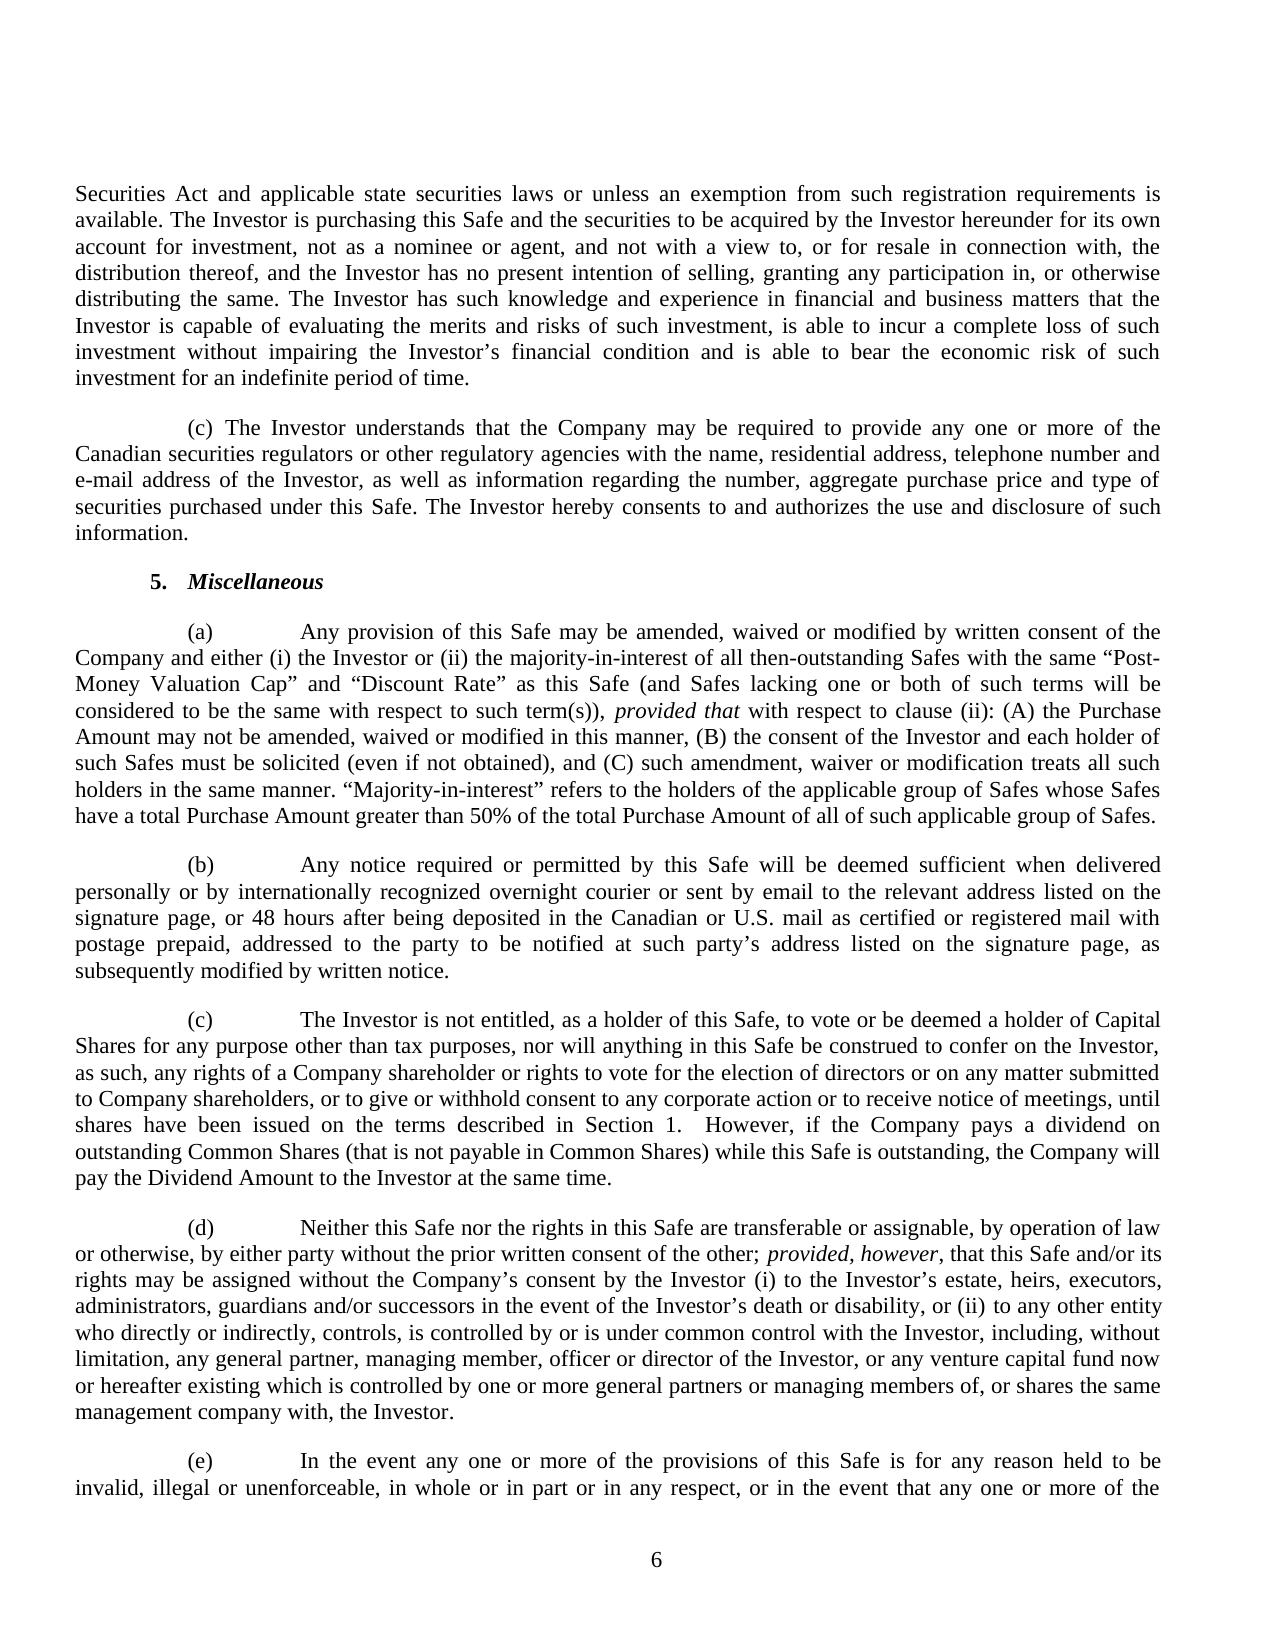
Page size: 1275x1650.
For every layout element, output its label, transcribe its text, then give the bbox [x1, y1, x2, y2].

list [75, 180, 1162, 391]
list Any provision of this Safe may be amended, waived or modified by written consent of the Company and either (i) the Investor or (ii) the majority-in-interest of all then-outstanding Safes with the same “Post-Money Valuation Cap” and “Discount Rate” as this Safe (and Safes lacking one or both of such terms will be considered to be the same with respect to such term(s)), provided that with respect to clause (ii): (A) the Purchase Amount may not be amended, waived or modified in this manner, (B) the consent of the Investor and each holder of such Safes must be solicited (even if not obtained), and (C) such amendment, waiver or modification treats all such holders in the same manner. “Majority-in-interest” refers to the holders of the applicable group of Safes whose Safes have a total Purchase Amount greater than 50% of the total Purchase Amount of all of such applicable group of Safes. [75, 618, 1162, 828]
list Miscellaneous [75, 568, 1162, 595]
list The Investor is not entitled, as a holder of this Safe, to vote or be deemed a holder of Capital Shares for any purpose other than tax purposes, nor will anything in this Safe be construed to confer on the Investor, as such, any rights of a Company shareholder or rights to vote for the election of directors or on any matter submitted to Company shareholders, or to give or withhold consent to any corporate action or to receive notice of meetings, until shares have been issued on the terms described in Section 1. However, if the Company pays a dividend on outstanding Common Shares (that is not payable in Common Shares) while this Safe is outstanding, the Company will pay the Dividend Amount to the Investor at the same time. [75, 1006, 1162, 1191]
list Neither this Safe nor the rights in this Safe are transferable or assignable, by operation of law or otherwise, by either party without the prior written consent of the other; provided, however, that this Safe and/or its rights may be assigned without the Company’s consent by the Investor (i) to the Investor’s estate, heirs, executors, administrators, guardians and/or successors in the event of the Investor’s death or disability, or (ii) to any other entity who directly or indirectly, controls, is controlled by or is under common control with the Investor, including, without limitation, any general partner, managing member, officer or director of the Investor, or any venture capital fund now or hereafter existing which is controlled by one or more general partners or managing members of, or shares the same management company with, the Investor. [75, 1213, 1162, 1293]
text (c) The Investor understands that the Company may be required to provide any one or more of the Canadian securities regulators or other regulatory agencies with the name, residential address, telephone number and e-mail address of the Investor, as well as information regarding the number, aggregate purchase price and type of securities purchased under this Safe. The Investor hereby consents to and authorizes the use and disclosure of such information. [75, 414, 1162, 546]
list Any notice required or permitted by this Safe will be deemed sufficient when delivered personally or by internationally recognized overnight courier or sent by email to the relevant address listed on the signature page, or 48 hours after being deposited in the Canadian or U.S. mail as certified or registered mail with postage prepaid, addressed to the party to be notified at such party’s address listed on the signature page, as subsequently modified by written notice. [75, 851, 1162, 983]
list Neither this Safe nor the rights in this Safe are transferable or assignable, by operation of law or otherwise, by either party without the prior written consent of the other; provided, however, that this Safe and/or its rights may be assigned without the Company’s consent by the Investor (i) to the Investor’s estate, heirs, executors, administrators, guardians and/or successors in the event of the Investor’s death or disability, or (ii) to any other entity who directly or indirectly, controls, is controlled by or is under common control with the Investor, including, without limitation, any general partner, managing member, officer or director of the Investor, or any venture capital fund now or hereafter existing which is controlled by one or more general partners or managing members of, or shares the same management company with, the Investor. [75, 1293, 1162, 1424]
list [75, 1447, 1162, 1500]
